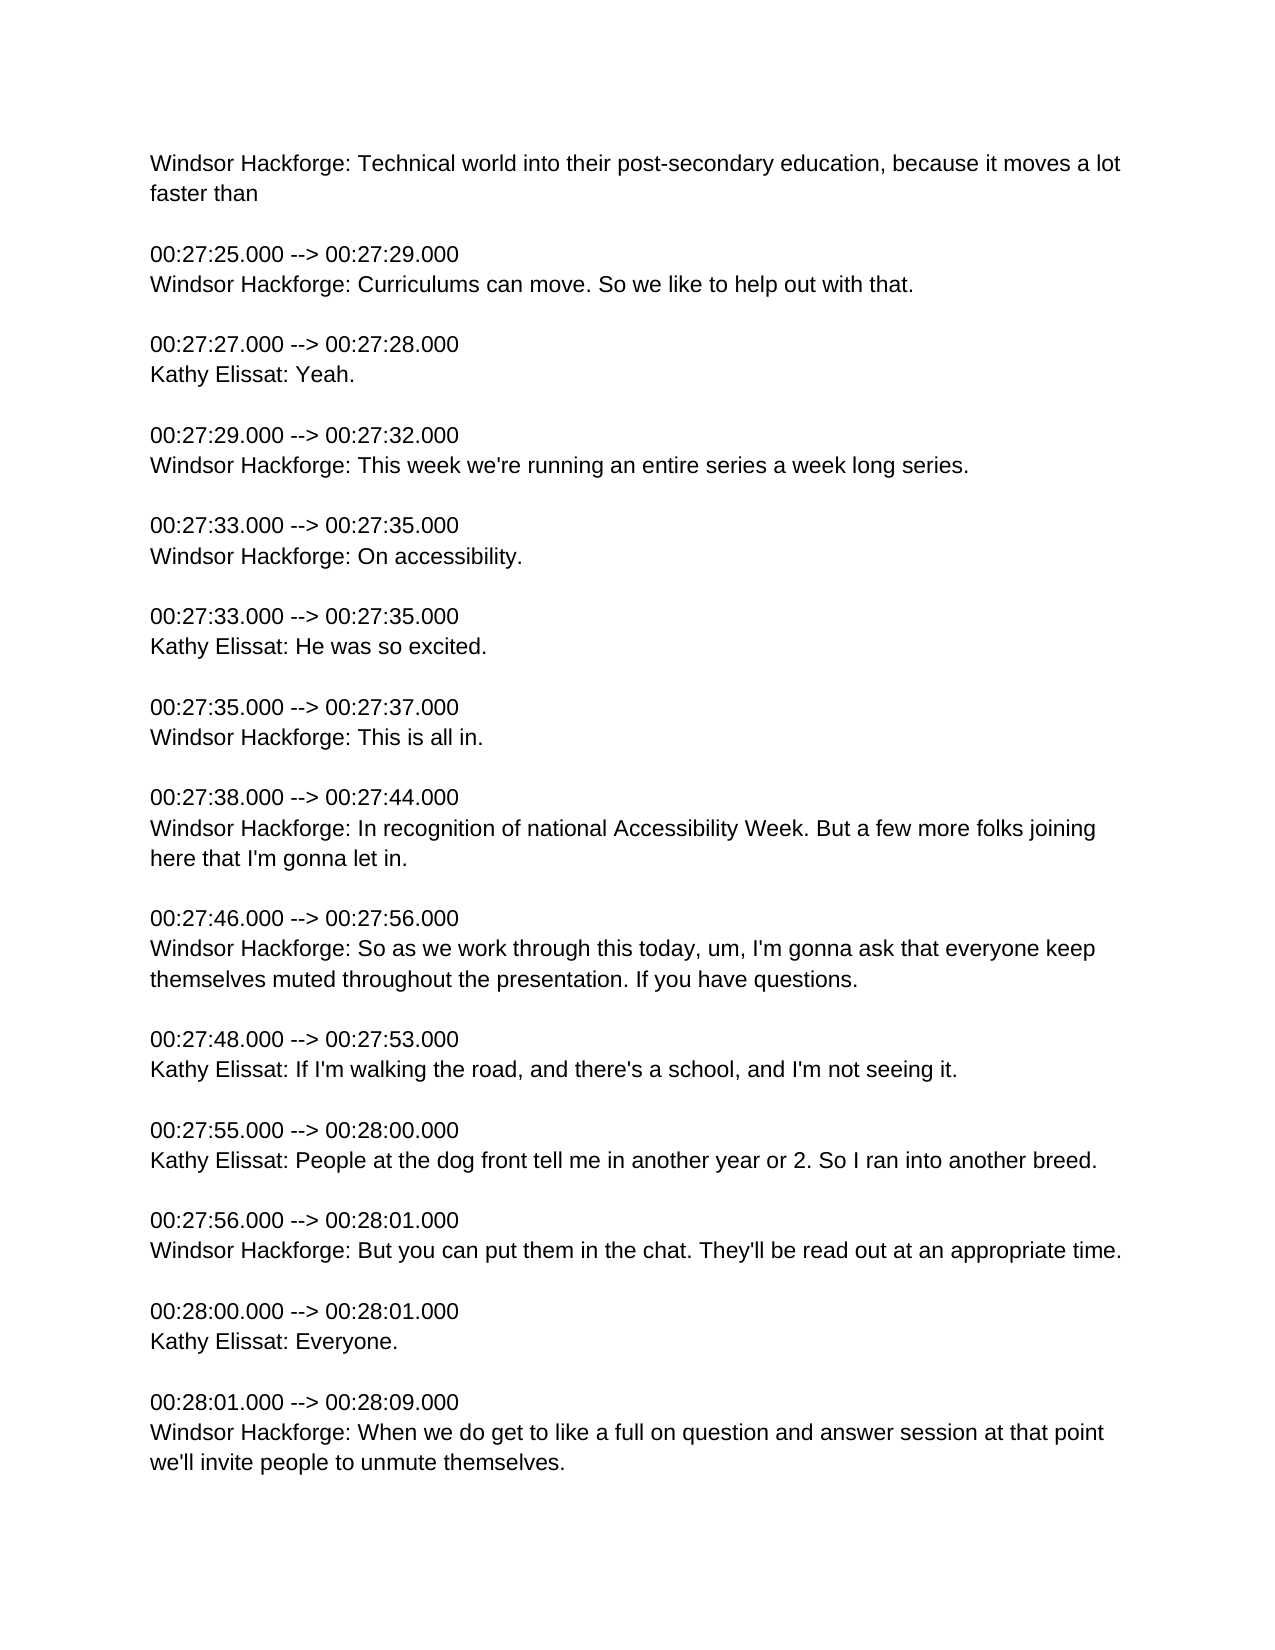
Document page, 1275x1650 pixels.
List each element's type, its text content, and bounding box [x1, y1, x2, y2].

text 00:28:01.000 --> 00:28:09.000 [150, 1388, 1125, 1415]
text 00:28:00.000 --> 00:28:01.000 [150, 1298, 1125, 1324]
text Windsor Hackforge: But you can put them in the chat. They'll be read out at an appropriate time. [150, 1237, 1125, 1264]
text 00:27:29.000 --> 00:27:32.000 [150, 422, 1125, 448]
text Windsor Hackforge: Curriculums can move. So we like to help out with that. [150, 271, 1125, 297]
text 00:27:27.000 --> 00:27:28.000 [150, 331, 1125, 358]
text 00:27:35.000 --> 00:27:37.000 [150, 694, 1125, 720]
text Windsor Hackforge: Technical world into their post-secondary education, because it moves a lot faster than [150, 150, 1125, 207]
text Windsor Hackforge: In recognition of national Accessibility Week. But a few more folks joining here that I'm gonna let in. [150, 814, 1125, 871]
text 00:27:55.000 --> 00:28:00.000 [150, 1117, 1125, 1143]
text Windsor Hackforge: This is all in. [150, 724, 1125, 750]
text Kathy Elissat: He was so excited. [150, 633, 1125, 660]
text 00:27:56.000 --> 00:28:01.000 [150, 1207, 1125, 1234]
text Windsor Hackforge: On accessibility. [150, 543, 1125, 569]
text Kathy Elissat: Yeah. [150, 361, 1125, 388]
text 00:27:33.000 --> 00:27:35.000 [150, 512, 1125, 539]
text Windsor Hackforge: When we do get to like a full on question and answer session at that point we'll invite people to unmute themselves. [150, 1419, 1125, 1475]
text 00:27:46.000 --> 00:27:56.000 [150, 905, 1125, 932]
text Windsor Hackforge: This week we're running an entire series a week long series. [150, 452, 1125, 478]
text Kathy Elissat: If I'm walking the road, and there's a school, and I'm not seeing it. [150, 1056, 1125, 1083]
text 00:27:48.000 --> 00:27:53.000 [150, 1026, 1125, 1052]
text Kathy Elissat: Everyone. [150, 1328, 1125, 1354]
text Windsor Hackforge: So as we work through this today, um, I'm gonna ask that everyone keep themselves muted throughout the presentation. If you have questions. [150, 935, 1125, 992]
text 00:27:38.000 --> 00:27:44.000 [150, 784, 1125, 811]
text 00:27:25.000 --> 00:27:29.000 [150, 241, 1125, 267]
text 00:27:33.000 --> 00:27:35.000 [150, 603, 1125, 629]
text Kathy Elissat: People at the dog front tell me in another year or 2. So I ran into another breed. [150, 1147, 1125, 1173]
